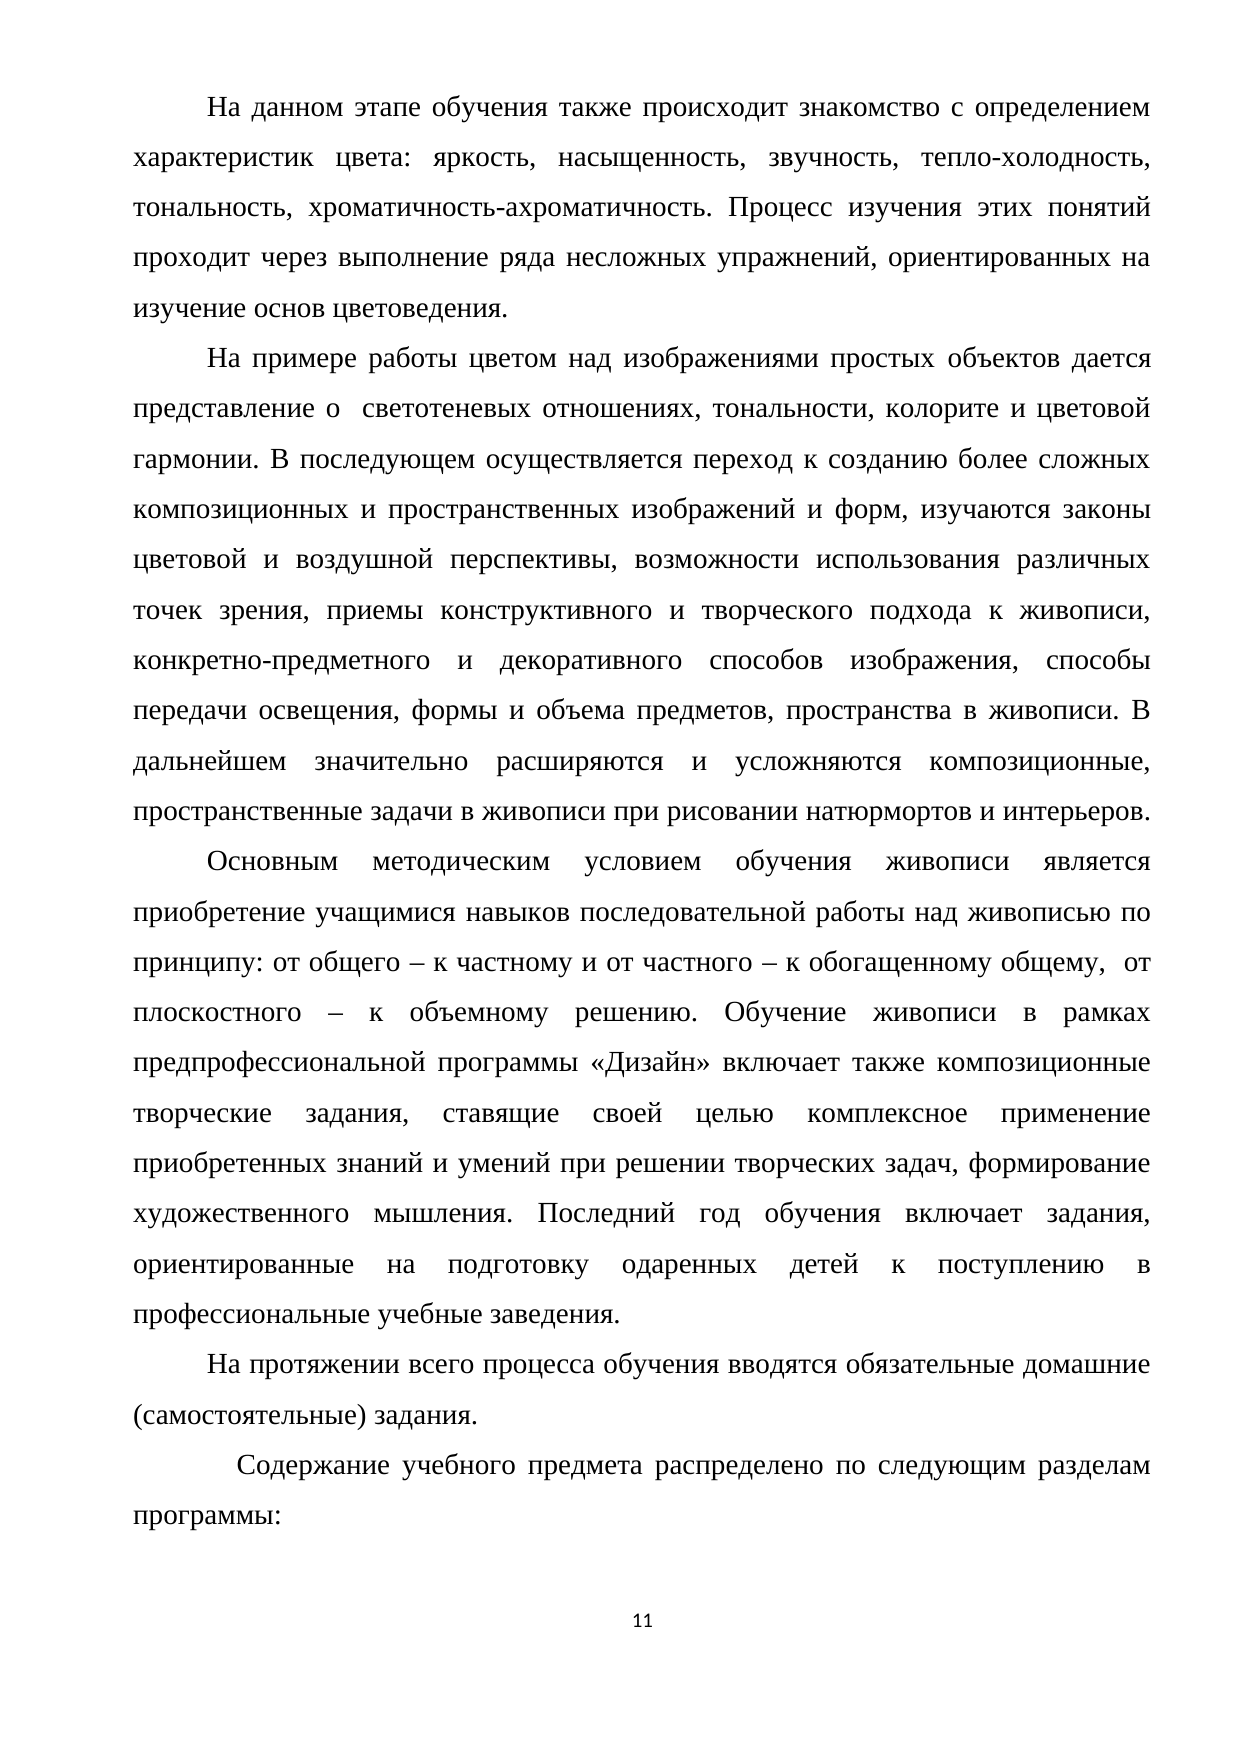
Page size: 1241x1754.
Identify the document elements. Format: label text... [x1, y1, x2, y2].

text На данном этапе обучения также происходит знакомство с определением характеристик цвета: яркость, насыщенность, звучность, тепло-холодность, тональность, хроматичность-ахроматичность. Процесс изучения этих понятий проходит через выполнение ряда несложных упражнений, ориентированных на изучение основ цветоведения. [133, 89, 1152, 323]
text На примере работы цветом над изображениями простых объектов дается представление о светотеневых отношениях, тональности, колорите и цветовой гармонии. В последующем осуществляется переход к созданию более сложных композиционных и пространственных изображений и форм, изучаются законы цветовой и воздушной перспективы, возможности использования различных точек зрения, приемы конструктивного и творческого подхода к живописи, конкретно-предметного и декоративного способов изображения, способы передачи освещения, формы и объема предметов, пространства в живописи. В дальнейшем значительно расширяются и усложняются композиционные, пространственные задачи в живописи при рисовании натюрмортов и интерьеров. Основным методическим условием обучения живописи является приобретение учащимися навыков последовательной работы над живописью по принципу: от общего – к частному и от частного – к обогащенному общему, от плоскостного – к объемному решению. Обучение живописи в рамках предпрофессиональной программы «Дизайн» включает также композиционные творческие задания, ставящие своей целью комплексное применение приобретенных знаний и умений при решении творческих задач, формирование художественного мышления. Последний год обучения включает задания, ориентированные на подготовку одаренных детей к поступлению в профессиональные учебные заведения. [133, 340, 1152, 1330]
text Содержание учебного предмета распределено по следующим разделам программы: [133, 1447, 1152, 1531]
text На протяжении всего процесса обучения вводятся обязательные домашние (самостоятельные) задания. [133, 1346, 1152, 1430]
